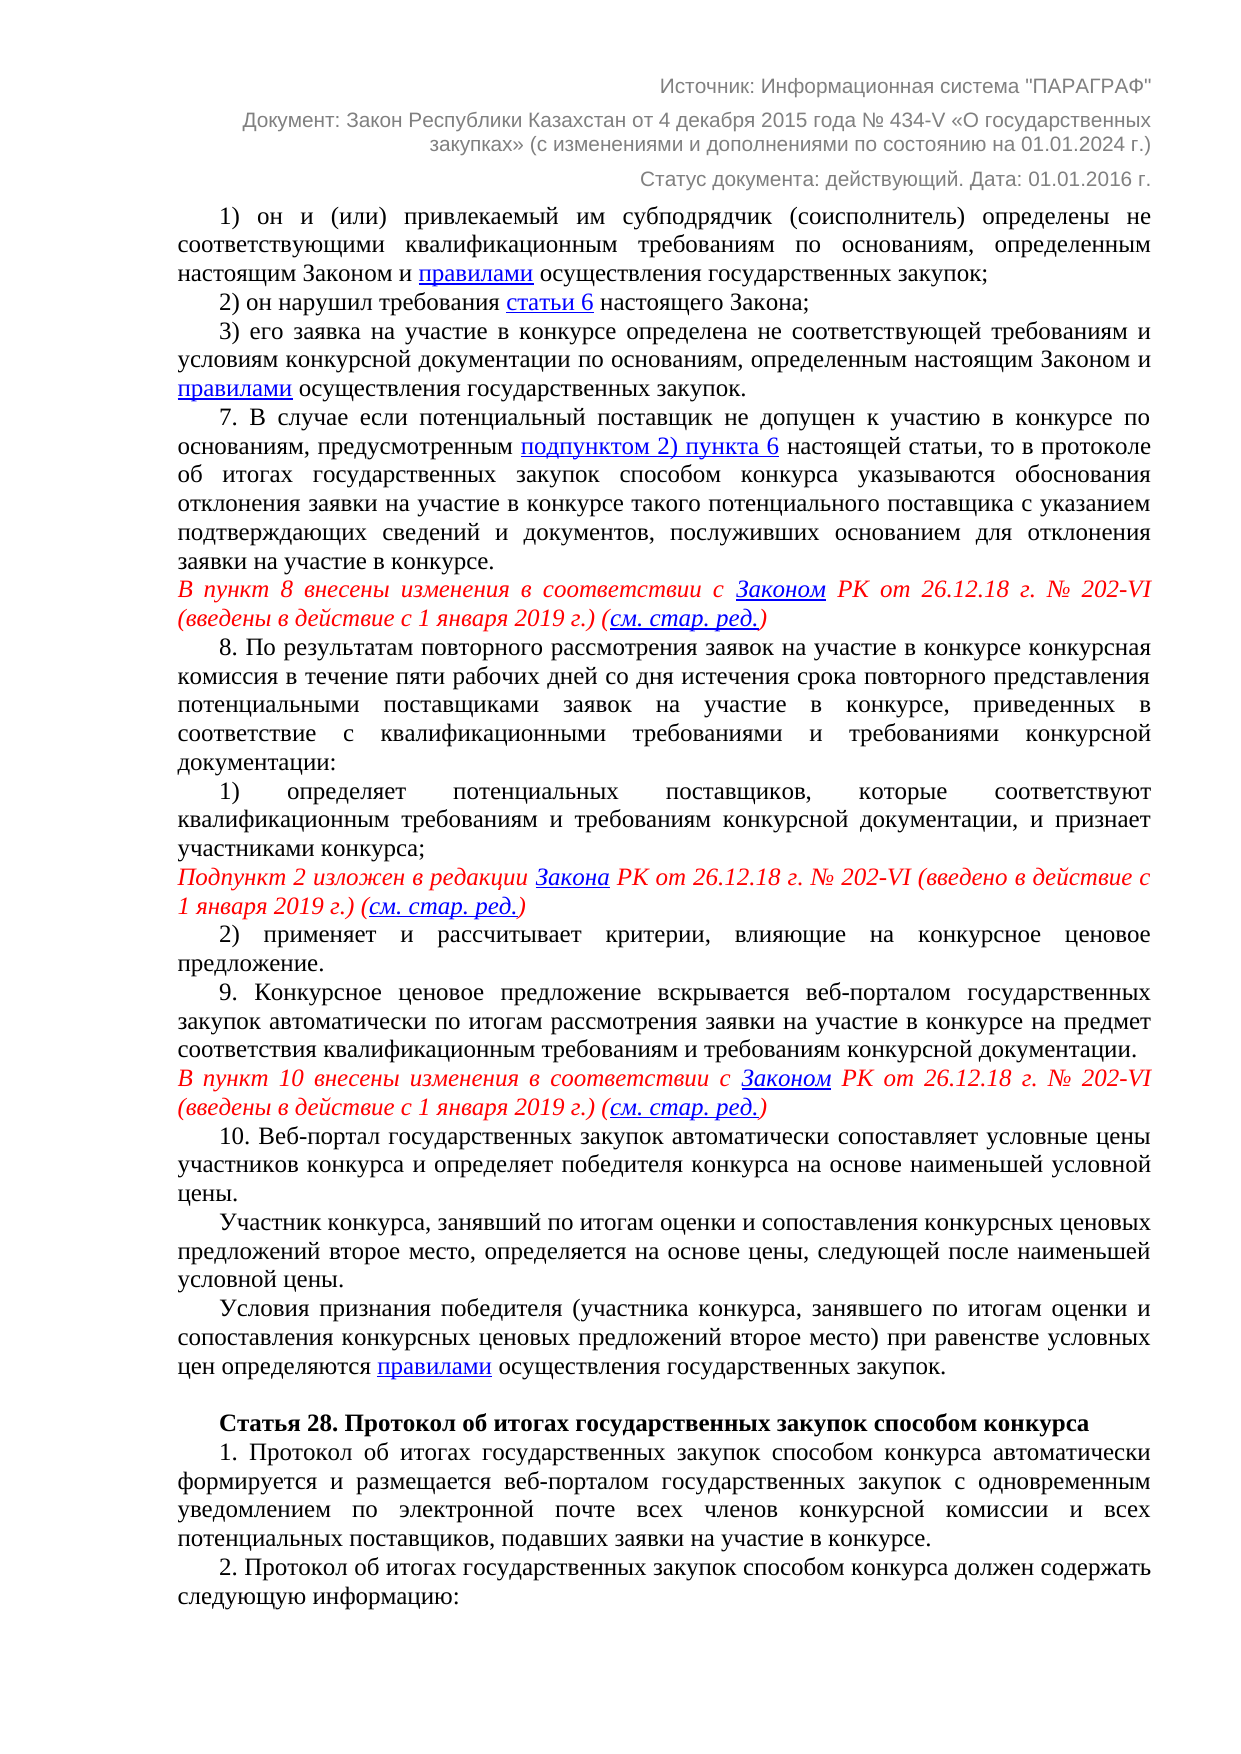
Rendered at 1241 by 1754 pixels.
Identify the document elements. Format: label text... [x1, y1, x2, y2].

text 1. Протокол об итогах государственных закупок способом конкурса автоматически формируется и размещается веб-порталом государственных закупок с одновременным уведомлением по электронной почте всех членов конкурсной комиссии и всех потенциальных поставщиков, подавших заявки на участие в конкурсе. [177, 1437, 1152, 1552]
text 3) его заявка на участие в конкурсе определена не соответствующей требованиям и условиям конкурсной документации по основаниям, определенным настоящим Законом и правилами осуществления государственных закупок. [177, 316, 1152, 402]
text 1) он и (или) привлекаемый им субподрядчик (соисполнитель) определены не соответствующими квалификационным требованиям по основаниям, определенным настоящим Законом и правилами осуществления государственных закупок; [177, 201, 1152, 287]
text В пункт 8 внесены изменения в соответствии с Законом РК от 26.12.18 г. № 202-VI (введены в действие с 1 января 2019 г.) (см. стар. ред.) [177, 574, 1152, 632]
text 10. Веб-портал государственных закупок автоматически сопоставляет условные цены участников конкурса и определяет победителя конкурса на основе наименьшей условной цены. [177, 1121, 1152, 1207]
text Статья 28. Протокол об итогах государственных закупок способом конкурса [177, 1408, 1152, 1437]
text 2) он нарушил требования статьи 6 настоящего Закона; [177, 287, 1152, 316]
text 2. Протокол об итогах государственных закупок способом конкурса должен содержать следующую информацию: [177, 1552, 1152, 1609]
text 8. По результатам повторного рассмотрения заявок на участие в конкурсе конкурсная комиссия в течение пяти рабочих дней со дня истечения срока повторного представления потенциальными поставщиками заявок на участие в конкурсе, приведенных в соответствие с квалификационными требованиями и требованиями конкурсной документации: [177, 632, 1152, 776]
text Подпункт 2 изложен в редакции Закона РК от 26.12.18 г. № 202-VI (введено в действие с 1 января 2019 г.) (см. стар. ред.) [177, 862, 1152, 919]
text Участник конкурса, занявший по итогам оценки и сопоставления конкурсных ценовых предложений второе место, определяется на основе цены, следующей после наименьшей условной цены. [177, 1207, 1152, 1293]
text 7. В случае если потенциальный поставщик не допущен к участию в конкурсе по основаниям, предусмотренным подпунктом 2) пункта 6 настоящей статьи, то в протоколе об итогах государственных закупок способом конкурса указываются обоснования отклонения заявки на участие в конкурсе такого потенциального поставщика с указанием подтверждающих сведений и документов, послуживших основанием для отклонения заявки на участие в конкурсе. [177, 402, 1152, 574]
text 1) определяет потенциальных поставщиков, которые соответствуют квалификационным требованиям и требованиям конкурсной документации, и признает участниками конкурса; [177, 776, 1152, 862]
text 2) применяет и рассчитывает критерии, влияющие на конкурсное ценовое предложение. [177, 919, 1152, 977]
text В пункт 10 внесены изменения в соответствии с Законом РК от 26.12.18 г. № 202-VI (введены в действие с 1 января 2019 г.) (см. стар. ред.) [177, 1063, 1152, 1121]
text 9. Конкурсное ценовое предложение вскрывается веб-порталом государственных закупок автоматически по итогам рассмотрения заявки на участие в конкурсе на предмет соответствия квалификационным требованиям и требованиям конкурсной документации. [177, 977, 1152, 1063]
text Условия признания победителя (участника конкурса, занявшего по итогам оценки и сопоставления конкурсных ценовых предложений второе место) при равенстве условных цен определяются правилами осуществления государственных закупок. [177, 1293, 1152, 1379]
